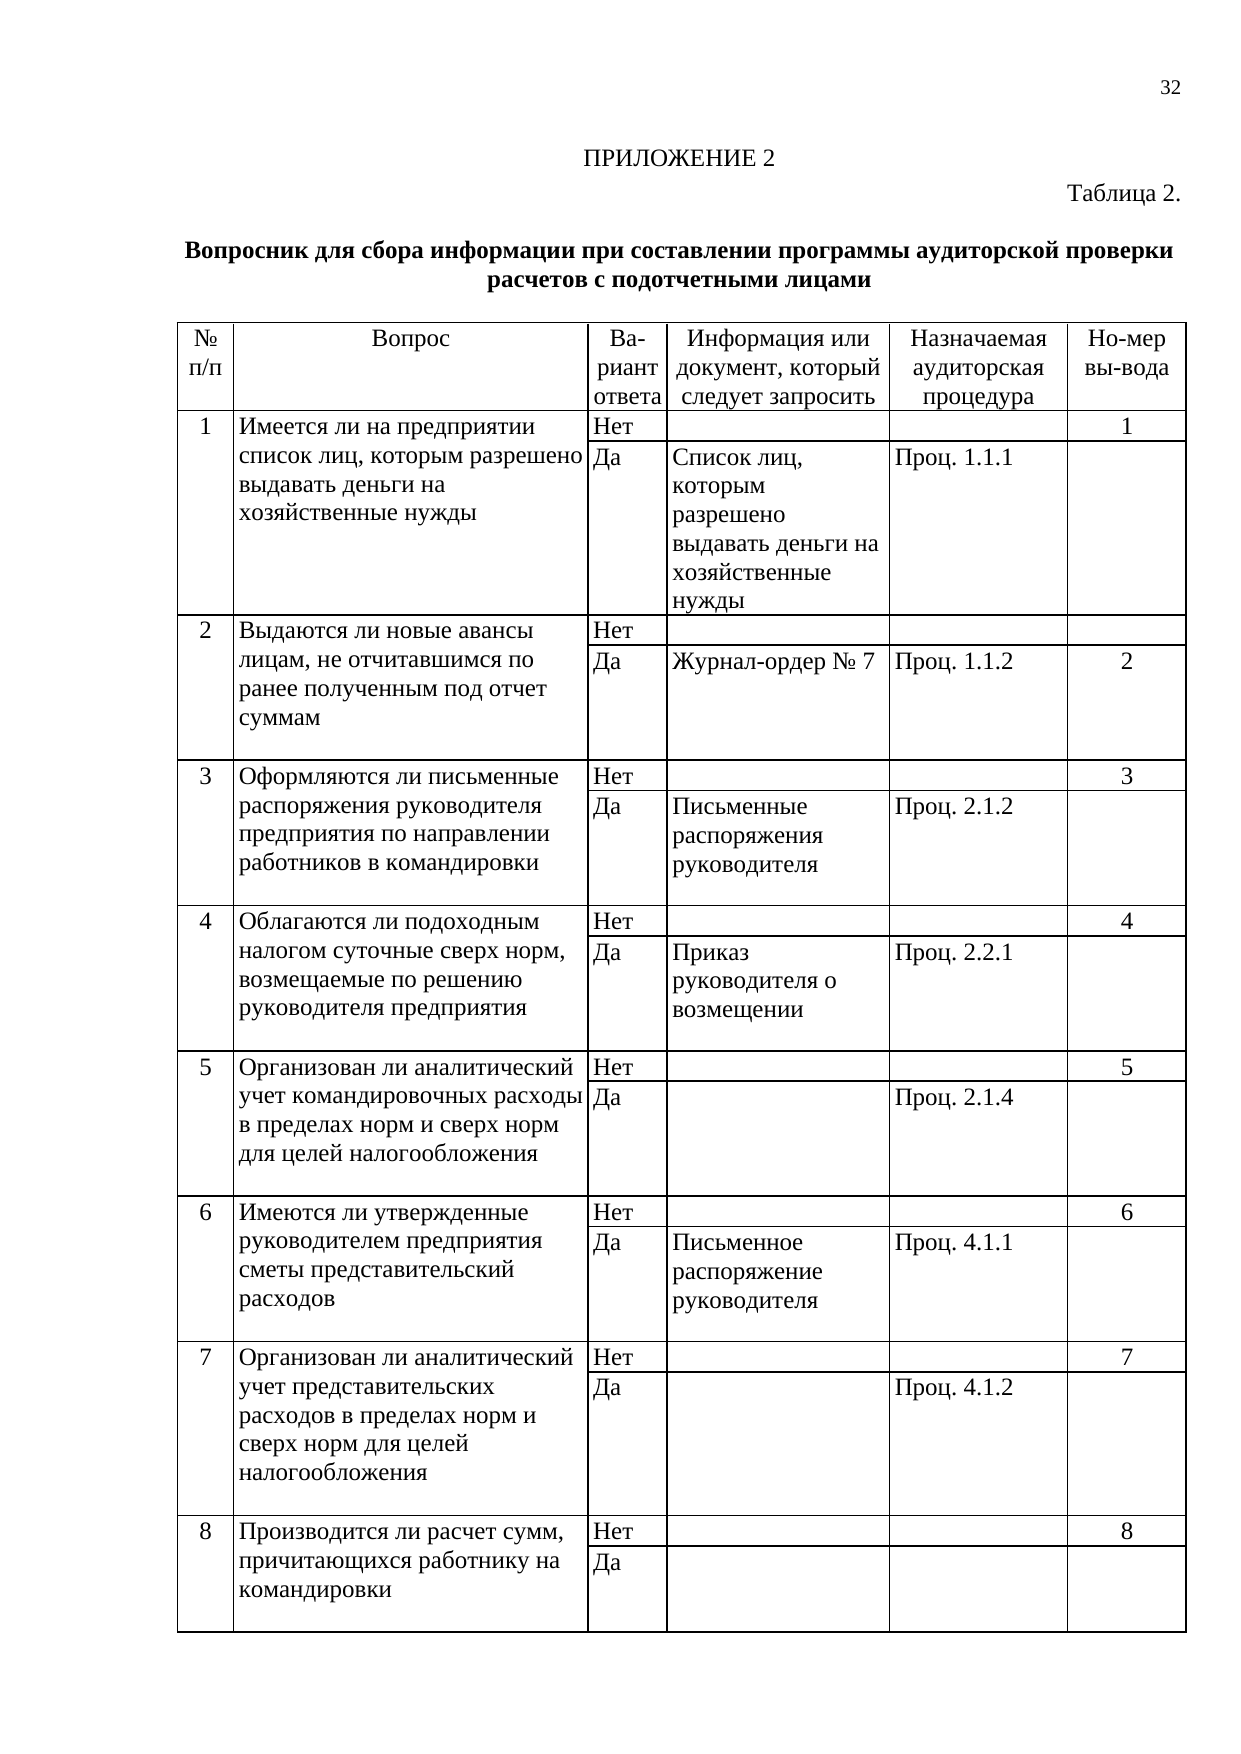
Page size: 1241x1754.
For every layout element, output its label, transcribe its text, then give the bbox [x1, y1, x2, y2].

table_cell Нет [589, 1052, 666, 1080]
table_cell 7 [178, 1342, 233, 1515]
text Таблица 2. [177, 178, 1181, 207]
table_cell Да [589, 646, 666, 759]
table_cell Организован ли аналитический учет представительских расходов в пределах норм и сверх норм для целей налогообложения [234, 1342, 587, 1515]
table_header Назначаемая аудиторская процедура [890, 323, 1067, 410]
table_cell Да [589, 1373, 666, 1515]
table_cell [1068, 442, 1185, 614]
table_cell 5 [178, 1052, 233, 1195]
table_cell [1068, 616, 1185, 644]
table_header Но-мер вы-вода [1068, 323, 1185, 410]
table_cell Список лиц, которым разрешено выдавать деньги на хозяйственные нужды [668, 442, 889, 614]
table_cell Проц. 2.2.1 [890, 937, 1067, 1050]
table_cell Нет [589, 616, 666, 644]
text Вопросник для сбора информации при составлении программы аудиторской проверки расчетов с подотчетными лицами [177, 236, 1181, 293]
table_cell 8 [1068, 1516, 1185, 1545]
table_cell [890, 1052, 1067, 1080]
table_cell 2 [178, 616, 233, 759]
table_cell Имеются ли утвержденные руководителем предприятия сметы представительский расходов [234, 1197, 587, 1341]
table_cell [1068, 1227, 1185, 1341]
table_cell 8 [178, 1516, 233, 1631]
table_cell 1 [1068, 411, 1185, 440]
table_header № п/п [178, 323, 233, 410]
table_cell 5 [1068, 1052, 1185, 1080]
table_cell [1068, 791, 1185, 905]
table_cell [1068, 1373, 1185, 1515]
table_cell [668, 1082, 889, 1195]
table_cell [890, 1197, 1067, 1226]
table_cell Нет [589, 1516, 666, 1545]
table_cell [890, 761, 1067, 790]
table_cell Нет [589, 1197, 666, 1226]
table_cell Облагаются ли подоходным налогом суточные сверх норм, возмещаемые по решению руководителя предприятия [234, 906, 587, 1050]
table_cell 4 [1068, 906, 1185, 935]
table_cell 4 [178, 906, 233, 1050]
table_cell Нет [589, 761, 666, 790]
table_header Ва-риант ответа [589, 323, 667, 410]
table_cell 2 [1068, 646, 1185, 759]
table_cell [890, 1342, 1067, 1371]
table_cell Да [589, 1547, 666, 1631]
table_cell Приказ руководителя о возмещении [668, 937, 889, 1050]
table_cell [668, 1342, 889, 1371]
table_cell [668, 411, 889, 440]
table_cell Да [589, 1082, 666, 1195]
table_cell [668, 1373, 889, 1515]
table_cell Проц. 2.1.4 [890, 1082, 1067, 1195]
table_header Информация или документ, который следует запросить [668, 323, 889, 410]
table_cell 6 [1068, 1197, 1185, 1226]
table_cell Нет [589, 906, 666, 935]
table_cell 7 [1068, 1342, 1185, 1371]
table_cell [668, 906, 889, 935]
table_cell Проц. 2.1.2 [890, 791, 1067, 905]
subtitle Приложение 2 [177, 143, 1181, 172]
table_cell 3 [178, 761, 233, 905]
table_cell [890, 1516, 1067, 1545]
table_cell [668, 1052, 889, 1080]
table_cell Проц. 4.1.1 [890, 1227, 1067, 1341]
table_cell Да [589, 791, 666, 905]
table_cell Да [589, 1227, 666, 1341]
table_cell Проц. 4.1.2 [890, 1373, 1067, 1515]
table_cell [668, 1516, 889, 1545]
table_cell [668, 1197, 889, 1226]
table_cell [890, 1547, 1067, 1631]
table_cell Да [589, 937, 666, 1050]
table_cell Организован ли аналитический учет командировочных расходы в пределах норм и сверх норм для целей налогообложения [234, 1052, 587, 1195]
table_cell Проц. 1.1.2 [890, 646, 1067, 759]
table_cell Письменные распоряжения руководителя [668, 791, 889, 905]
table_cell Да [589, 442, 666, 614]
table_cell [1068, 937, 1185, 1050]
table_cell Нет [589, 411, 666, 440]
table_cell [890, 616, 1067, 644]
table_cell Производится ли расчет сумм, причитающихся работнику на командировки [234, 1516, 587, 1631]
table_cell [1068, 1082, 1185, 1195]
table_cell Оформляются ли письменные распоряжения руководителя предприятия по направлении работников в командировки [234, 761, 587, 905]
table_header Вопрос [234, 323, 588, 410]
table_cell 1 [178, 411, 233, 614]
table_cell [890, 411, 1067, 440]
table_cell [668, 761, 889, 790]
table_cell Имеется ли на предприятии список лиц, которым разрешено выдавать деньги на хозяйственные нужды [234, 411, 587, 614]
table_cell Выдаются ли новые авансы лицам, не отчитавшимся по ранее полученным под отчет суммам [234, 616, 587, 759]
table_cell [890, 906, 1067, 935]
table_cell Письменное распоряжение руководителя [668, 1227, 889, 1341]
table_cell Журнал-ордер № 7 [668, 646, 889, 759]
table_cell 3 [1068, 761, 1185, 790]
table_cell 6 [178, 1197, 233, 1341]
table_cell Нет [589, 1342, 666, 1371]
table_cell [668, 616, 889, 644]
table_cell Проц. 1.1.1 [890, 442, 1067, 614]
table_cell [668, 1547, 889, 1631]
table_cell [1068, 1547, 1185, 1631]
